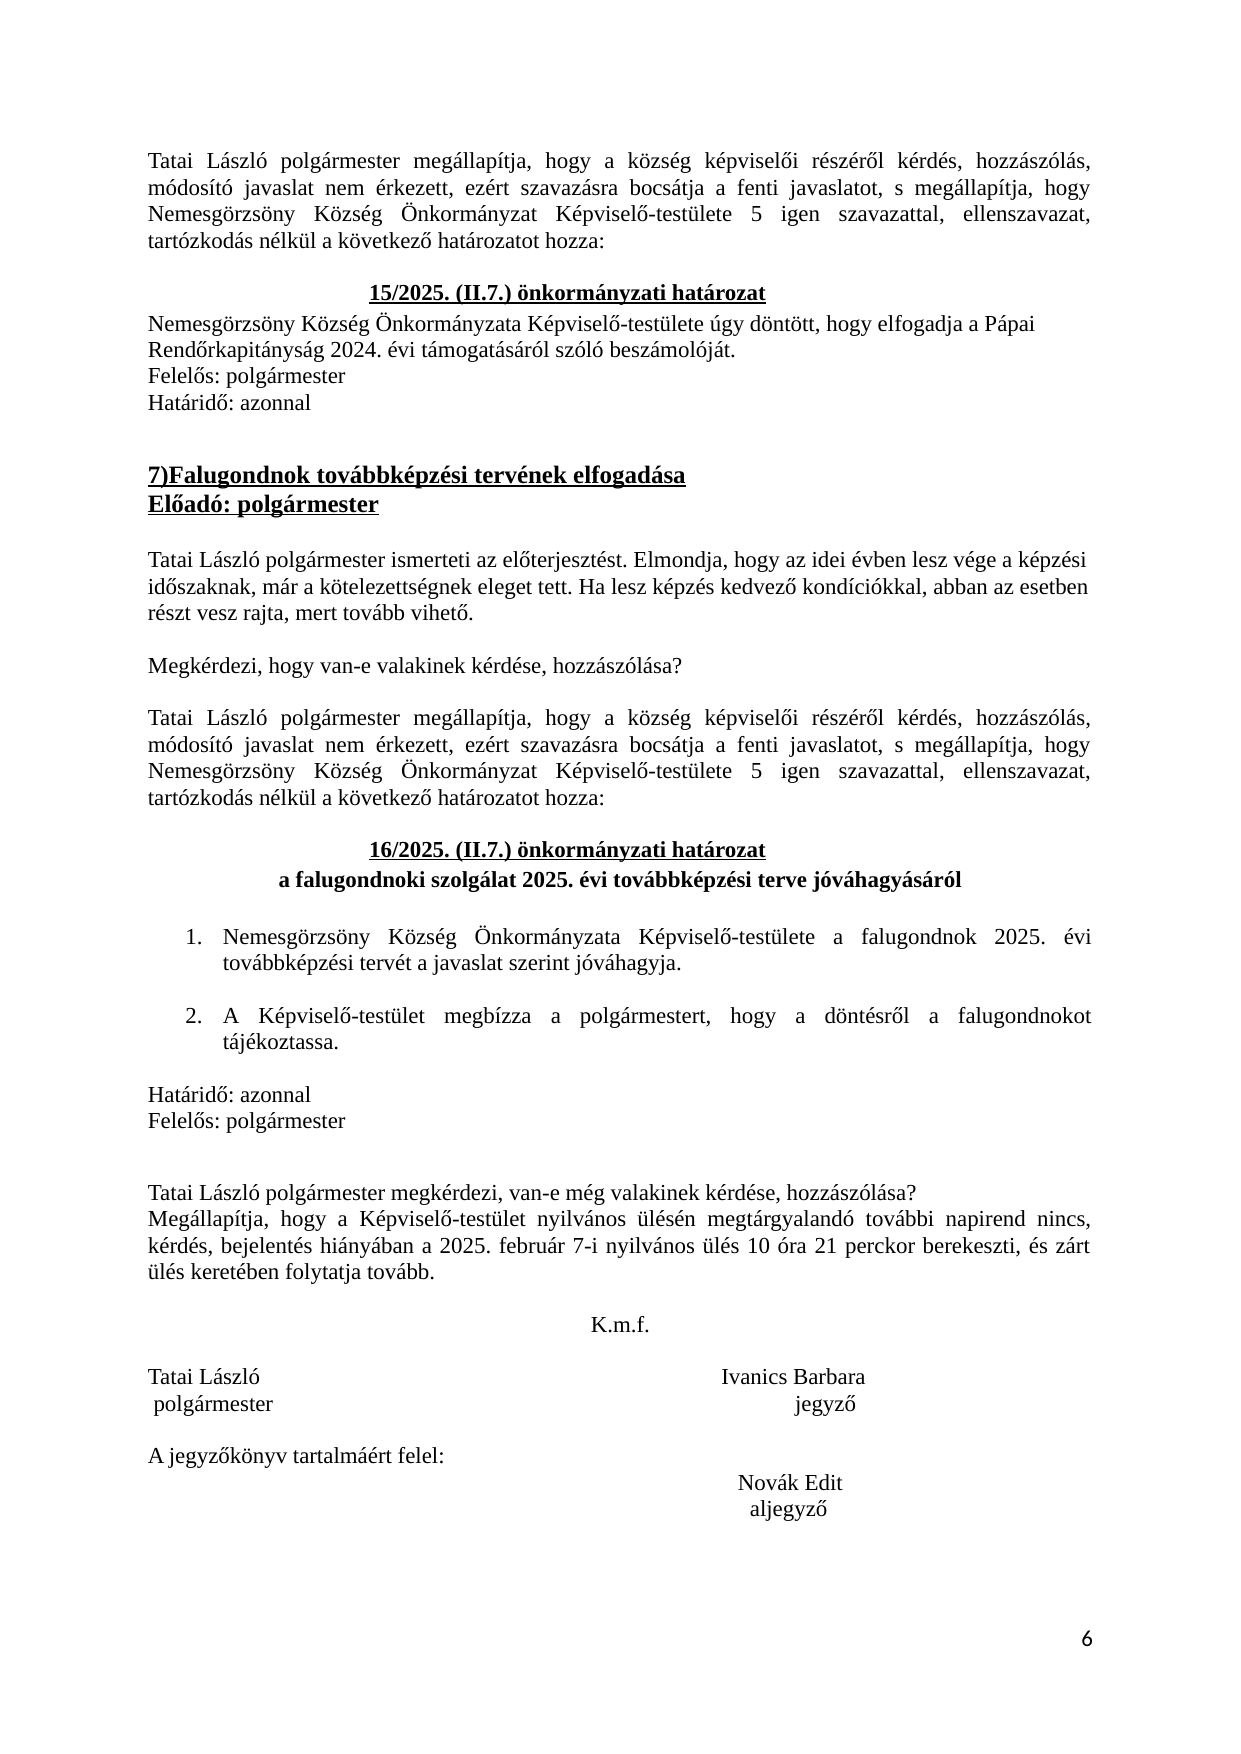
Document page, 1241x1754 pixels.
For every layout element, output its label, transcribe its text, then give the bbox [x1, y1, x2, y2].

text Novák Edit [664, 1469, 1093, 1495]
text Határidő: azonnal [148, 389, 1093, 415]
text Előadó: polgármester [148, 489, 1093, 518]
text aljegyző [148, 1495, 1093, 1522]
text 7)Falugondnok továbbképzési tervének elfogadása [148, 460, 1093, 489]
text Felelős: polgármester [148, 362, 1093, 389]
text Felelős: polgármester [148, 1107, 1093, 1134]
text Tatai László polgármester megállapítja, hogy a község képviselői részéről kérdés, hozzászólás, módosító javaslat nem érkezett, ezért szavazásra bocsátja a fenti javaslatot, s megállapítja, hogy Nemesgörzsöny Község Önkormányzat Képviselő-testülete 5 igen szavazattal, ellenszavazat, tartózkodás nélkül a következő határozatot hozza: [148, 704, 1093, 810]
text Nemesgörzsöny Község Önkormányzata Képviselő-testülete úgy döntött, hogy elfogadja a Pápai Rendőrkapitányság 2024. évi támogatásáról szóló beszámolóját. [148, 309, 1093, 362]
text Megkérdezi, hogy van-e valakinek kérdése, hozzászólása? [148, 652, 1093, 678]
text Tatai László Ivanics Barbara [148, 1363, 1093, 1390]
text K.m.f. [148, 1311, 1093, 1337]
text Tatai László polgármester megállapítja, hogy a község képviselői részéről kérdés, hozzászólás, módosító javaslat nem érkezett, ezért szavazásra bocsátja a fenti javaslatot, s megállapítja, hogy Nemesgörzsöny Község Önkormányzat Képviselő-testülete 5 igen szavazattal, ellenszavazat, tartózkodás nélkül a következő határozatot hozza: [148, 148, 1093, 253]
list Nemesgörzsöny Község Önkormányzata Képviselő-testülete a falugondnok 2025. évi továbbképzési tervét a javaslat szerint jóváhagyja. [185, 923, 1093, 976]
text Tatai László polgármester ismerteti az előterjesztést. Elmondja, hogy az idei évben lesz vége a képzési időszaknak, már a kötelezettségnek eleget tett. Ha lesz képzés kedvező kondíciókkal, abban az esetben részt vesz rajta, mert tovább vihető. [148, 546, 1093, 625]
text Tatai László polgármester megkérdezi, van-e még valakinek kérdése, hozzászólása? [148, 1179, 1093, 1205]
text Megállapítja, hogy a Képviselő-testület nyilvános ülésén megtárgyalandó további napirend nincs, kérdés, bejelentés hiányában a 2025. február 7-i nyilvános ülés 10 óra 21 perckor berekeszti, és zárt ülés keretében folytatja tovább. [148, 1205, 1093, 1284]
list A Képviselő-testület megbízza a polgármestert, hogy a döntésről a falugondnokot tájékoztassa. [185, 1002, 1093, 1055]
text a falugondnoki szolgálat 2025. évi továbbképzési terve jóváhagyásáról [148, 866, 1093, 893]
text A jegyzőkönyv tartalmáért felel: [148, 1442, 1093, 1469]
text polgármester jegyző [148, 1390, 1093, 1416]
text 15/2025. (II.7.) önkormányzati határozat [296, 279, 1093, 306]
text Határidő: azonnal [148, 1081, 1093, 1107]
text 16/2025. (II.7.) önkormányzati határozat [296, 836, 1093, 863]
